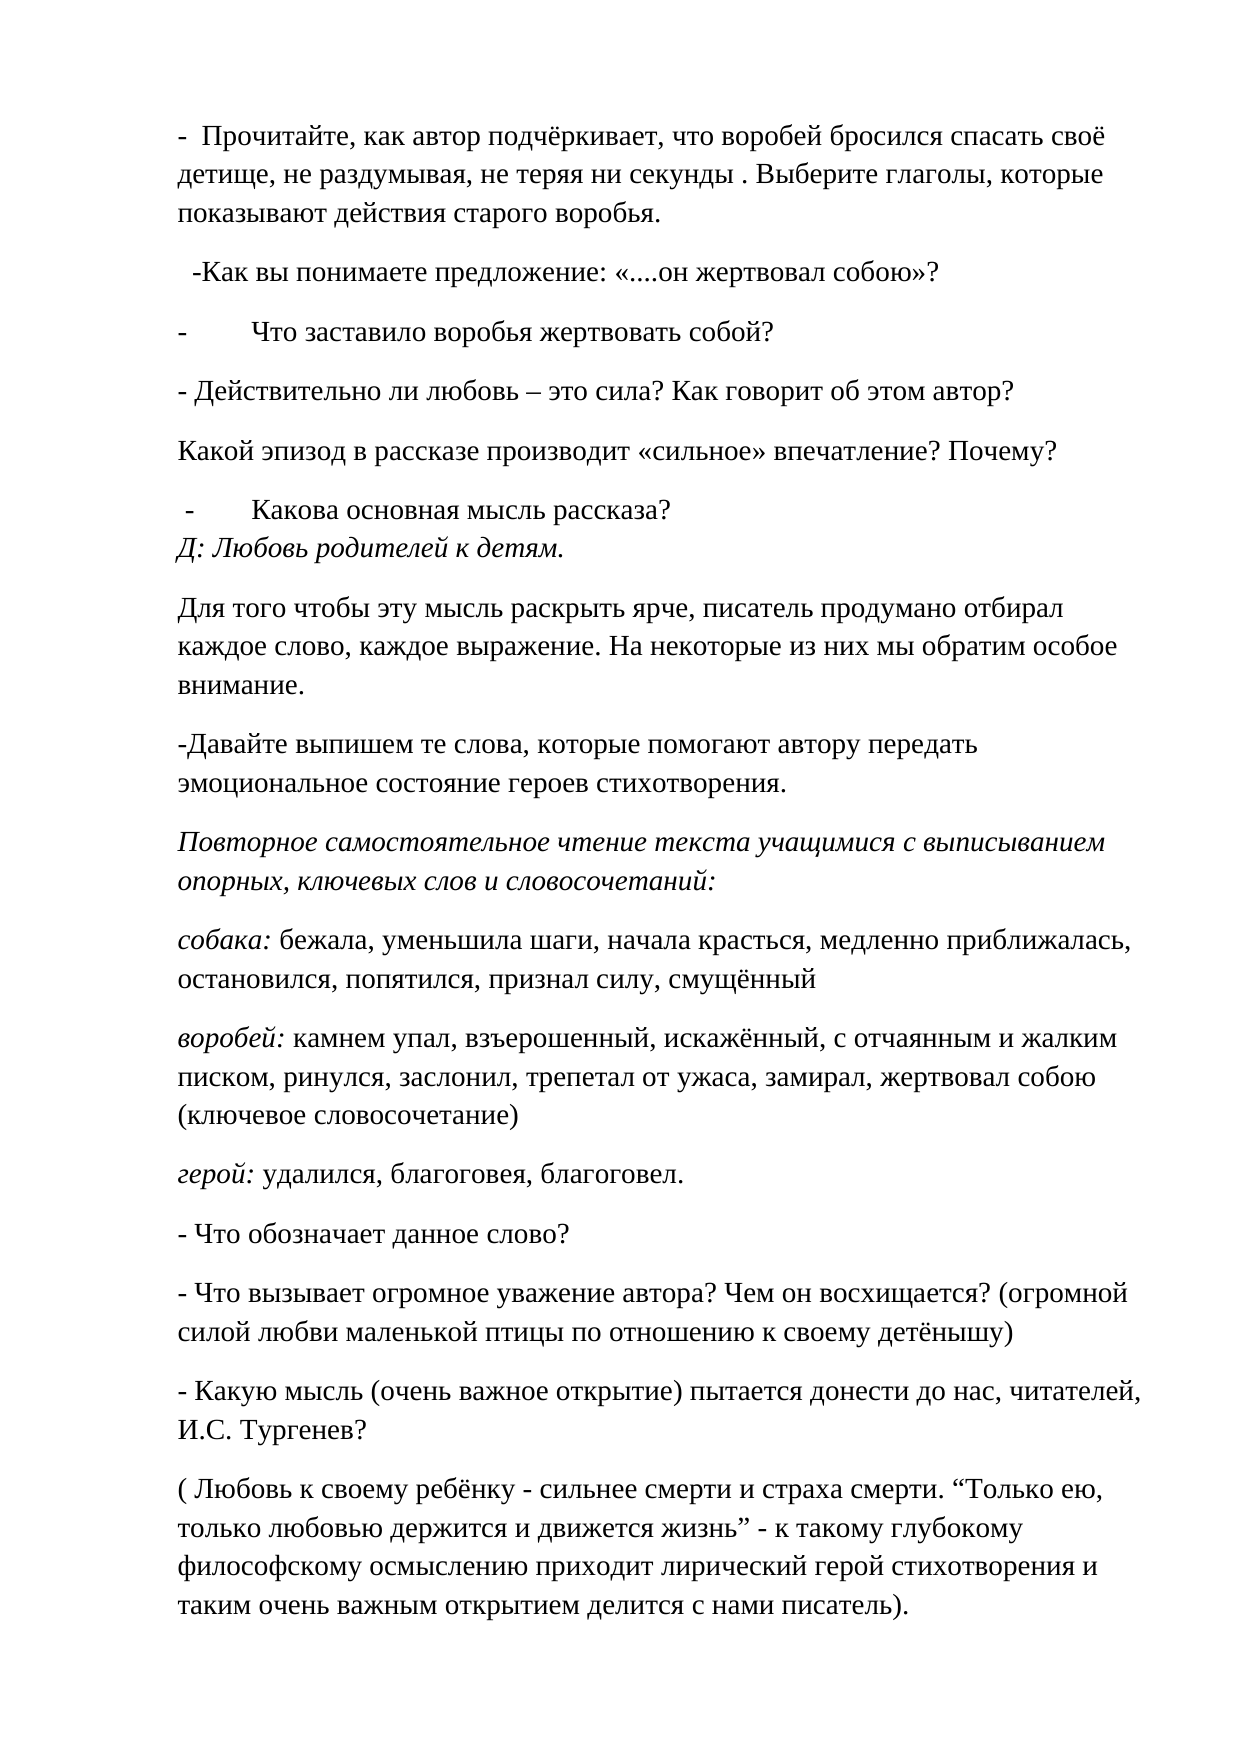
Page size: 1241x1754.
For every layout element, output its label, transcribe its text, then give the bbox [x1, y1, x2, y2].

text Какой эпизод в рассказе производит «сильное» впечатление? Почему? [177, 433, 1152, 466]
text воробей: камнем упал, взъерошенный, искажённый, с отчаянным и жалким писком, ринулся, заслонил, трепетал от ужаса, замирал, жертвовал собою (ключевое словосочетание) [177, 1020, 1152, 1131]
text Для того чтобы эту мысль раскрыть ярче, писатель продумано отбирал каждое слово, каждое выражение. На некоторые из них мы обратим особое внимание. [177, 590, 1152, 701]
text Повторное самостоятельное чтение текста учащимися с выписыванием опорных, ключевых слов и словосочетаний: [177, 824, 1152, 896]
text ( Любовь к своему ребёнку - сильнее смерти и страха смерти. “Только ею, только любовью держится и движется жизнь” - к такому глубокому философскому осмыслению приходит лирический герой стихотворения и таким очень важным открытием делится с нами писатель). [177, 1471, 1152, 1620]
text - Прочитайте, как автор подчёркивает, что воробей бросился спасать своё детище, не раздумывая, не теряя ни секунды . Выберите глаголы, которые показывают действия старого воробья. [177, 118, 1152, 229]
text - Какую мысль (очень важное открытие) пытается донести до нас, читателей, И.С. Тургенев? [177, 1373, 1152, 1445]
text - Что заставило воробья жертвовать собой? [177, 314, 1152, 347]
text собака: бежала, уменьшила шаги, начала красться, медленно приближалась, остановился, попятился, признал силу, смущённый [177, 922, 1152, 994]
text - Что обозначает данное слово? [177, 1216, 1152, 1249]
text -Как вы понимаете предложение: «....он жертвовал собою»? [177, 254, 1152, 288]
text - Что вызывает огромное уважение автора? Чем он восхищается? (огромной силой любви маленькой птицы по отношению к своему детёнышу) [177, 1275, 1152, 1347]
text -Давайте выпишем те слова, которые помогают автору передать эмоциональное состояние героев стихотворения. [177, 726, 1152, 798]
text герой: удалился, благоговея, благоговел. [177, 1157, 1152, 1190]
text - Какова основная мысль рассказа? Д: Любовь родителей к детям. [177, 492, 1152, 564]
text - Действительно ли любовь – это сила? Как говорит об этом автор? [177, 373, 1152, 407]
